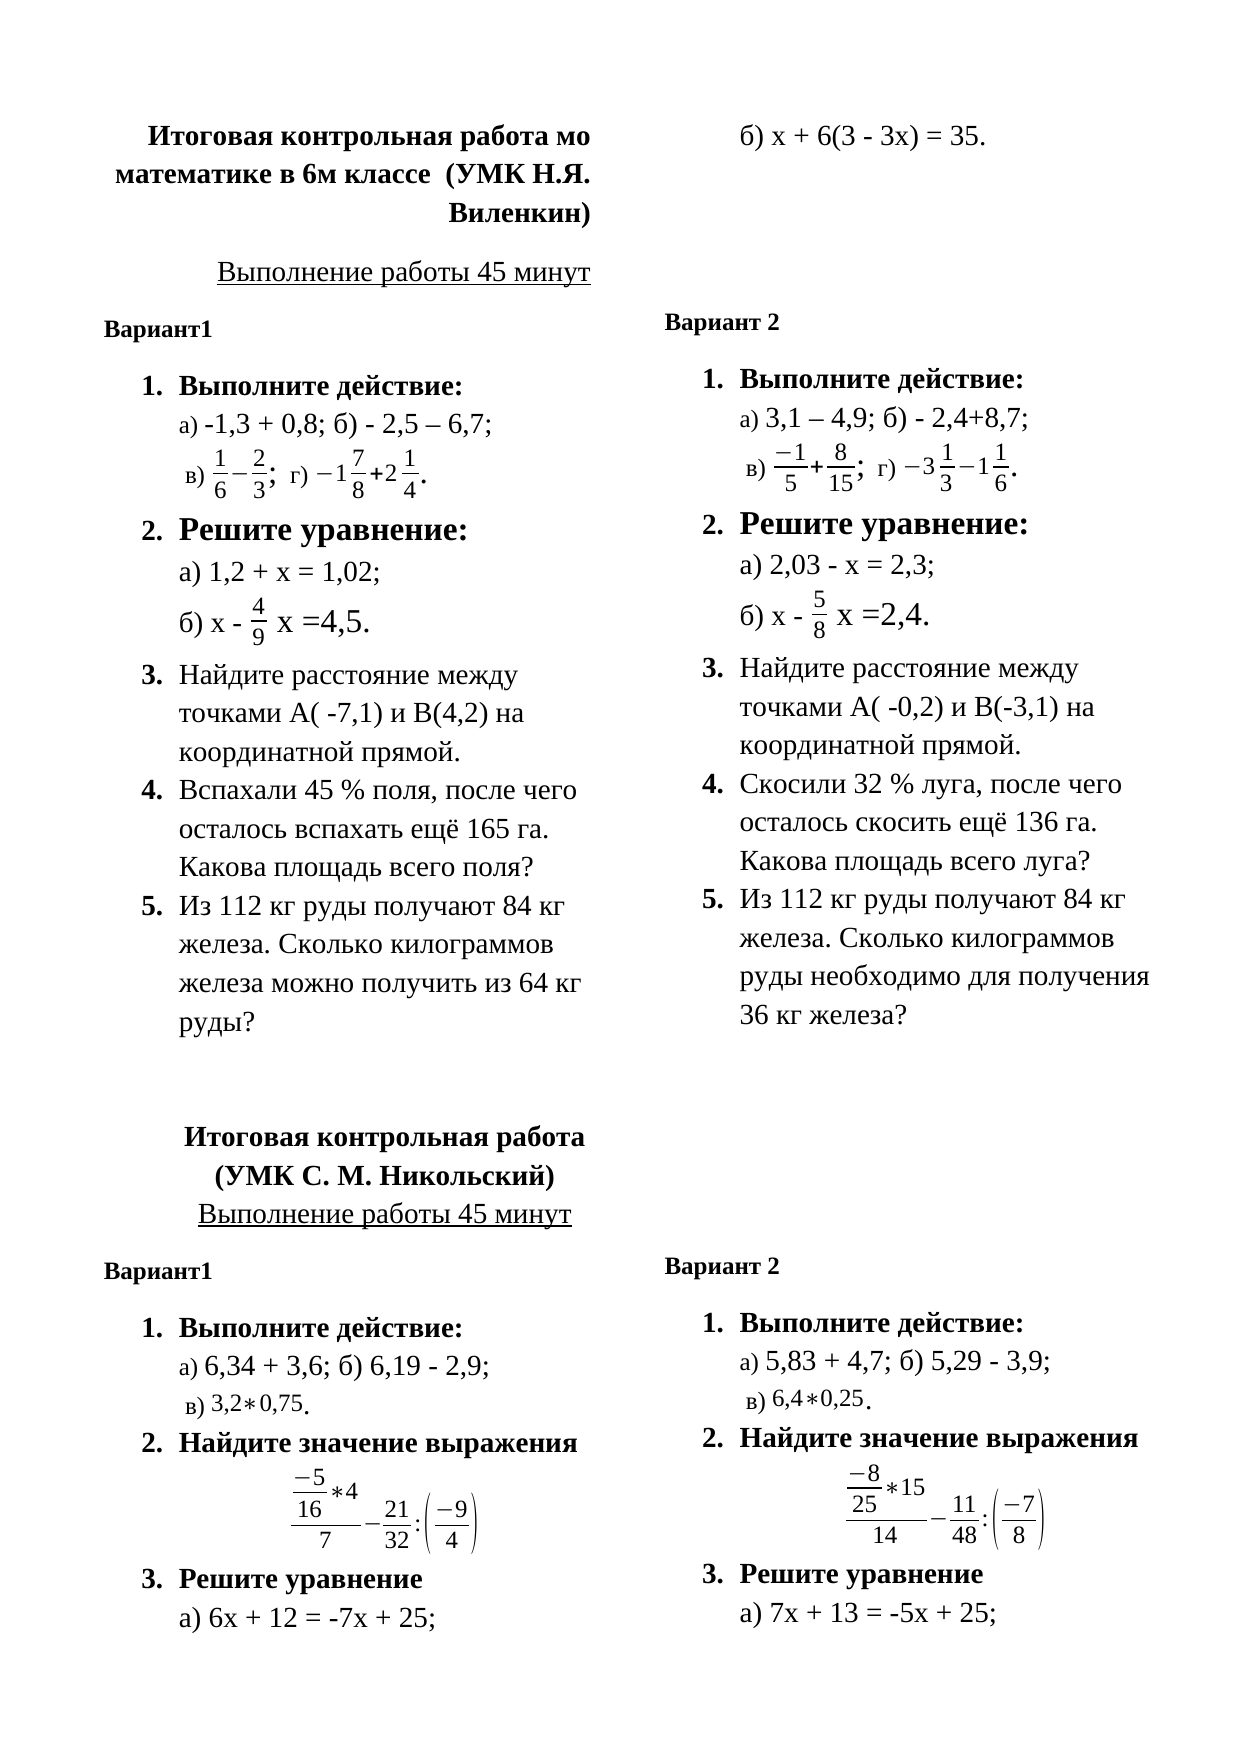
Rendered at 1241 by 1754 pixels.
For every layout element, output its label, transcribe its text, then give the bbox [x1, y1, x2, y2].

list Найдите значение выражения [702, 1421, 1152, 1454]
text Вариант1 [103, 1256, 591, 1284]
list Решите уравнение [141, 1561, 591, 1595]
list Выполните действие: [141, 1310, 591, 1343]
list Решите уравнение: [702, 503, 1152, 541]
list Из 112 кг руды получают 84 кг железа. Сколько килограммов руды необходимо для получения 36 кг железа? [702, 881, 1152, 1031]
list в) ; г) . [178, 445, 591, 504]
text Вариант 2 [664, 1251, 1152, 1280]
list в) . [739, 1382, 1152, 1416]
list а) 3,1 – 4,9; б) - 2,4+8,7; [739, 400, 1152, 433]
list Найдите расстояние между точками А( -7,1) и В(4,2) на координатной прямой. [141, 657, 591, 767]
list а) 1,2 + х = 1,02; [178, 554, 591, 587]
text Вариант 2 [664, 307, 1152, 336]
list а) 5,83 + 4,7; б) 5,29 - 3,9; [739, 1343, 1152, 1377]
list в) ; г) . [739, 438, 1152, 497]
list Вспахали 45 % поля, после чего осталось вспахать ещё 165 га. Какова площадь всего поля? [141, 772, 591, 883]
list а) 7х + 13 = -5х + 25; [739, 1595, 1152, 1629]
list Скосили 32 % луга, после чего осталось скосить ещё 136 га. Какова площадь всего луга? [702, 766, 1152, 876]
list Найдите значение выражения [141, 1425, 591, 1459]
list б) х - х =2,4. [739, 586, 1152, 644]
list Итоговая контрольная работа (УМК С. М. Никольский) [178, 1119, 591, 1191]
list а) 6х + 12 = -7х + 25; [178, 1600, 591, 1633]
text Итоговая контрольная работа мо математике в 6м классе (УМК Н.Я. Виленкин) [103, 118, 591, 229]
list Выполните действие: [702, 1305, 1152, 1338]
list Выполнение работы 45 минут [178, 1196, 591, 1230]
list Решите уравнение [702, 1557, 1152, 1590]
list б) х + 6(3 - 3х) = 35. [739, 118, 1152, 152]
list а) -1,3 + 0,8; б) - 2,5 – 6,7; [178, 406, 591, 440]
list б) х - х =4,5. [178, 592, 591, 651]
list Найдите расстояние между точками А( -0,2) и В(-3,1) на координатной прямой. [702, 650, 1152, 761]
list а) 2,03 - х = 2,3; [739, 547, 1152, 581]
text Вариант1 [103, 314, 591, 343]
list Из 112 кг руды получают 84 кг железа. Сколько килограммов железа можно получить из 64 кг руды? [141, 888, 591, 1037]
text Выполнение работы 45 минут [103, 254, 591, 288]
list Выполните действие: [141, 368, 591, 401]
list Выполните действие: [702, 361, 1152, 395]
list Решите уравнение: [141, 509, 591, 548]
list в) . [178, 1387, 591, 1420]
list а) 6,34 + 3,6; б) 6,19 - 2,9; [178, 1348, 591, 1382]
